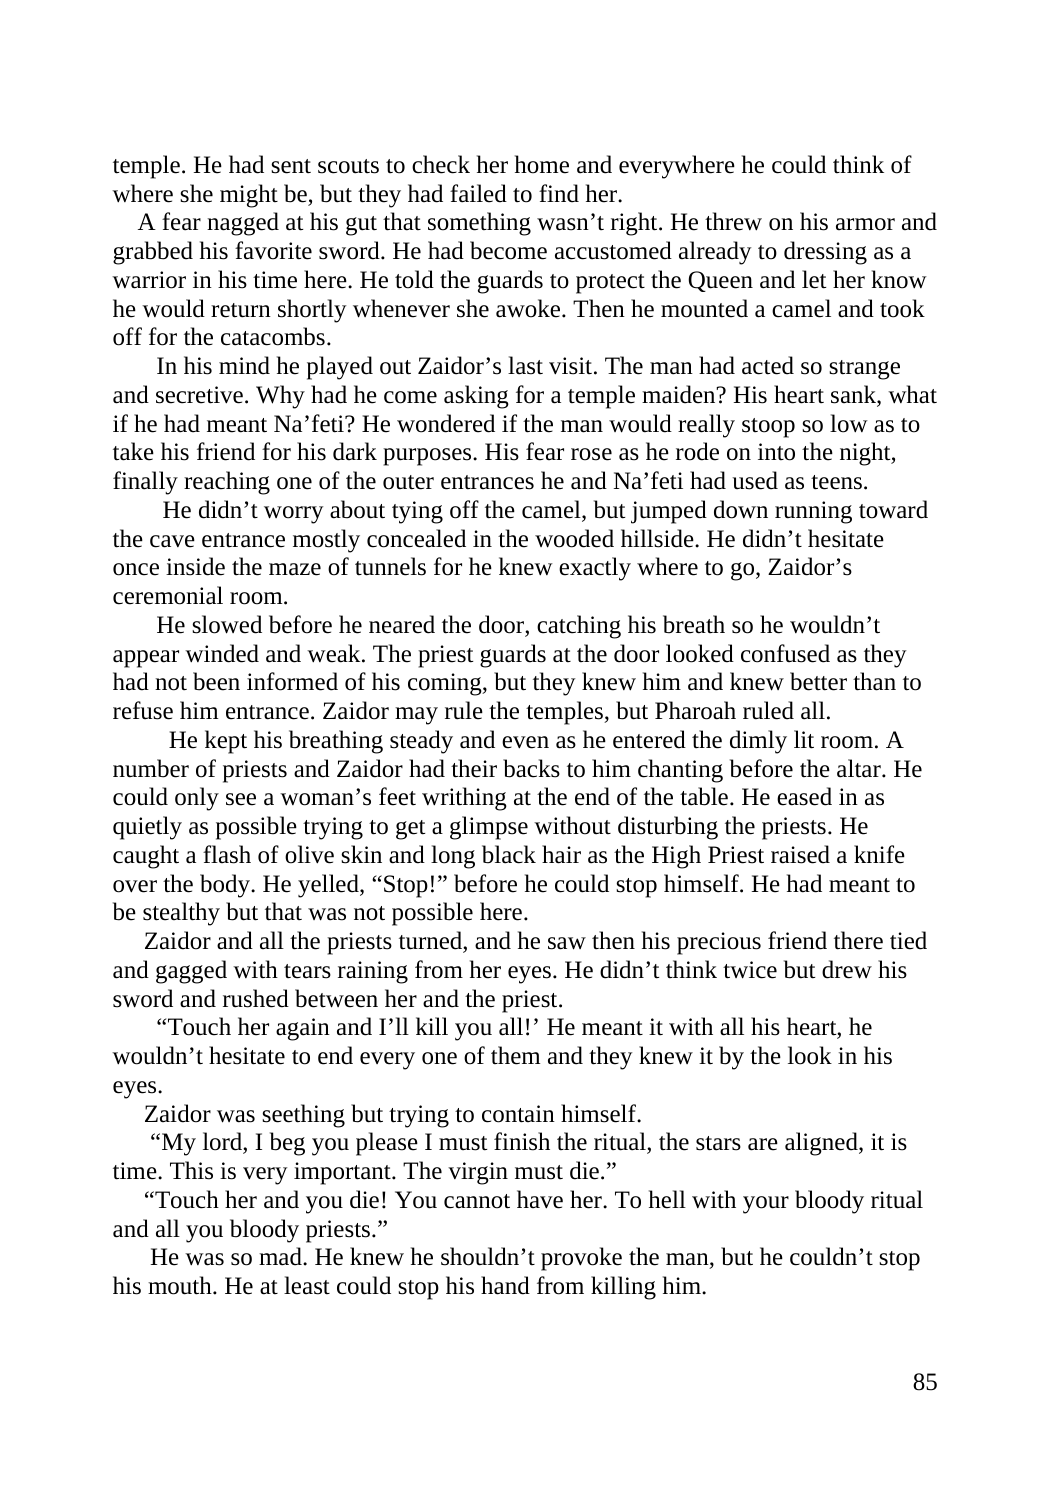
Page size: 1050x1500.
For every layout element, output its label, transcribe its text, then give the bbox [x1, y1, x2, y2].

text A fear nagged at his gut that something wasn’t right. He threw on his armor and grabbed his favorite sword. He had become accustomed already to dressing as a warrior in his time here. He told the guards to protect the Queen and let her know he would return shortly whenever she awoke. Then he mounted a camel and took off for the catacombs. [112, 207, 937, 351]
text Zaidor was seething but trying to contain himself. [112, 1099, 937, 1127]
text Zaidor and all the priests turned, and he saw then his precious friend there tied and gagged with tears raining from her eyes. He didn’t think twice but drew his sword and rushed between her and the priest. [112, 926, 937, 1012]
text He was so mad. He knew he shouldn’t provoke the man, but he couldn’t stop his mouth. He at least could stop his hand from killing him. [112, 1242, 937, 1300]
text “Touch her again and I’ll kill you all!’ He meant it with all his heart, he wouldn’t hesitate to end every one of them and they knew it by the look in his eyes. [112, 1012, 937, 1099]
text He didn’t worry about tying off the camel, but jumped down running toward the cave entrance mostly concealed in the wooded hillside. He didn’t hesitate once inside the maze of tunnels for he knew exactly where to go, Zaidor’s ceremonial room. [112, 495, 937, 610]
text “Touch her and you die! You cannot have her. To hell with your bloody ritual and all you bloody priests.” [112, 1185, 937, 1242]
text In his mind he played out Zaidor’s last visit. The man had acted so strange and secretive. Why had he come asking for a temple maiden? His heart sank, what if he had meant Na’feti? He wondered if the man would really stoop so low as to take his friend for his dark purposes. His fear rose as he rode on into the night, finally reaching one of the outer entrances he and Na’feti had used as teens. [112, 351, 937, 495]
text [112, 150, 937, 207]
text “My lord, I beg you please I must finish the ritual, the stars are aligned, it is time. This is very important. The virgin must die.” [112, 1127, 937, 1185]
text He slowed before he neared the door, catching his breath so he wouldn’t appear winded and weak. The priest guards at the door looked confused as they had not been informed of his coming, but they knew him and knew better than to refuse him entrance. Zaidor may rule the temples, but Pharoah ruled all. [112, 610, 937, 725]
text He kept his breathing steady and even as he entered the dimly lit room. A number of priests and Zaidor had their backs to him chanting before the altar. He could only see a woman’s feet writhing at the end of the table. He eased in as quietly as possible trying to get a glimpse without disturbing the priests. He caught a flash of olive skin and long black hair as the High Priest raised a knife over the body. He yelled, “Stop!” before he could stop himself. He had meant to be stealthy but that was not possible here. [112, 725, 937, 926]
